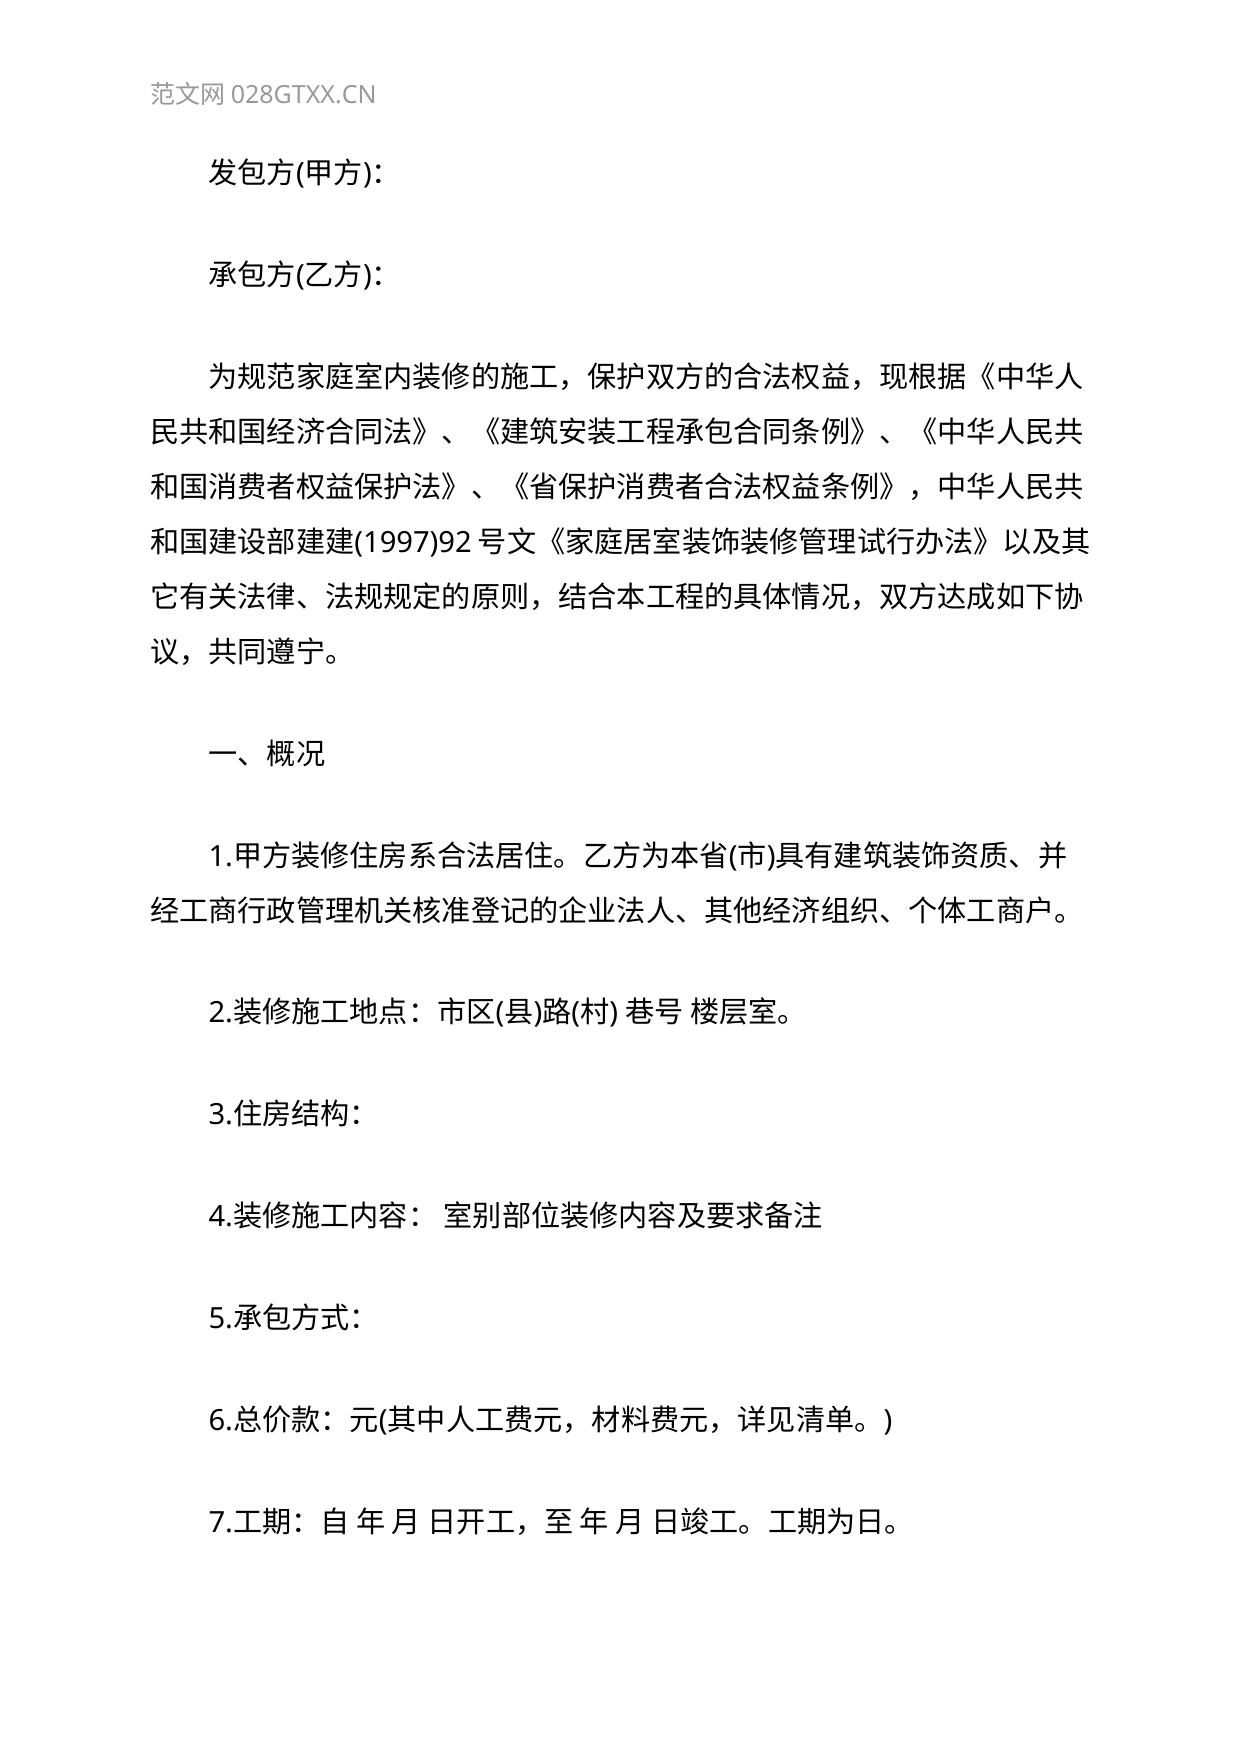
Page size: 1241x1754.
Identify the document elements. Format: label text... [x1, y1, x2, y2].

text 发包方(甲方)： [150, 150, 1090, 192]
text 为规范家庭室内装修的施工，保护双方的合法权益，现根据《中华人民共和国经济合同法》、《建筑安装工程承包合同条例》、《中华人民共和国消费者权益保护法》、《省保护消费者合法权益条例》，中华人民共和国建设部建建(1997)92号文《家庭居室装饰装修管理试行办法》以及其它有关法律、法规规定的原则，结合本工程的具体情况，双方达成如下协议，共同遵宁。 [150, 354, 1090, 671]
text 承包方(乙方)： [150, 252, 1090, 294]
text 5.承包方式： [150, 1295, 1090, 1337]
text 2.装修施工地点：市区(县)路(村) 巷号 楼层室。 [150, 989, 1090, 1031]
text 一、概况 [150, 730, 1090, 773]
text 7.工期：自 年 月 日开工，至 年 月 日竣工。工期为日。 [150, 1499, 1090, 1541]
text 4.装修施工内容： 室别部位装修内容及要求备注 [150, 1193, 1090, 1235]
text 1.甲方装修住房系合法居住。乙方为本省(市)具有建筑装饰资质、并经工商行政管理机关核准登记的企业法人、其他经济组织、个体工商户。 [150, 832, 1090, 929]
text 3.住房结构： [150, 1091, 1090, 1133]
text 6.总价款：元(其中人工费元，材料费元，详见清单。) [150, 1397, 1090, 1439]
